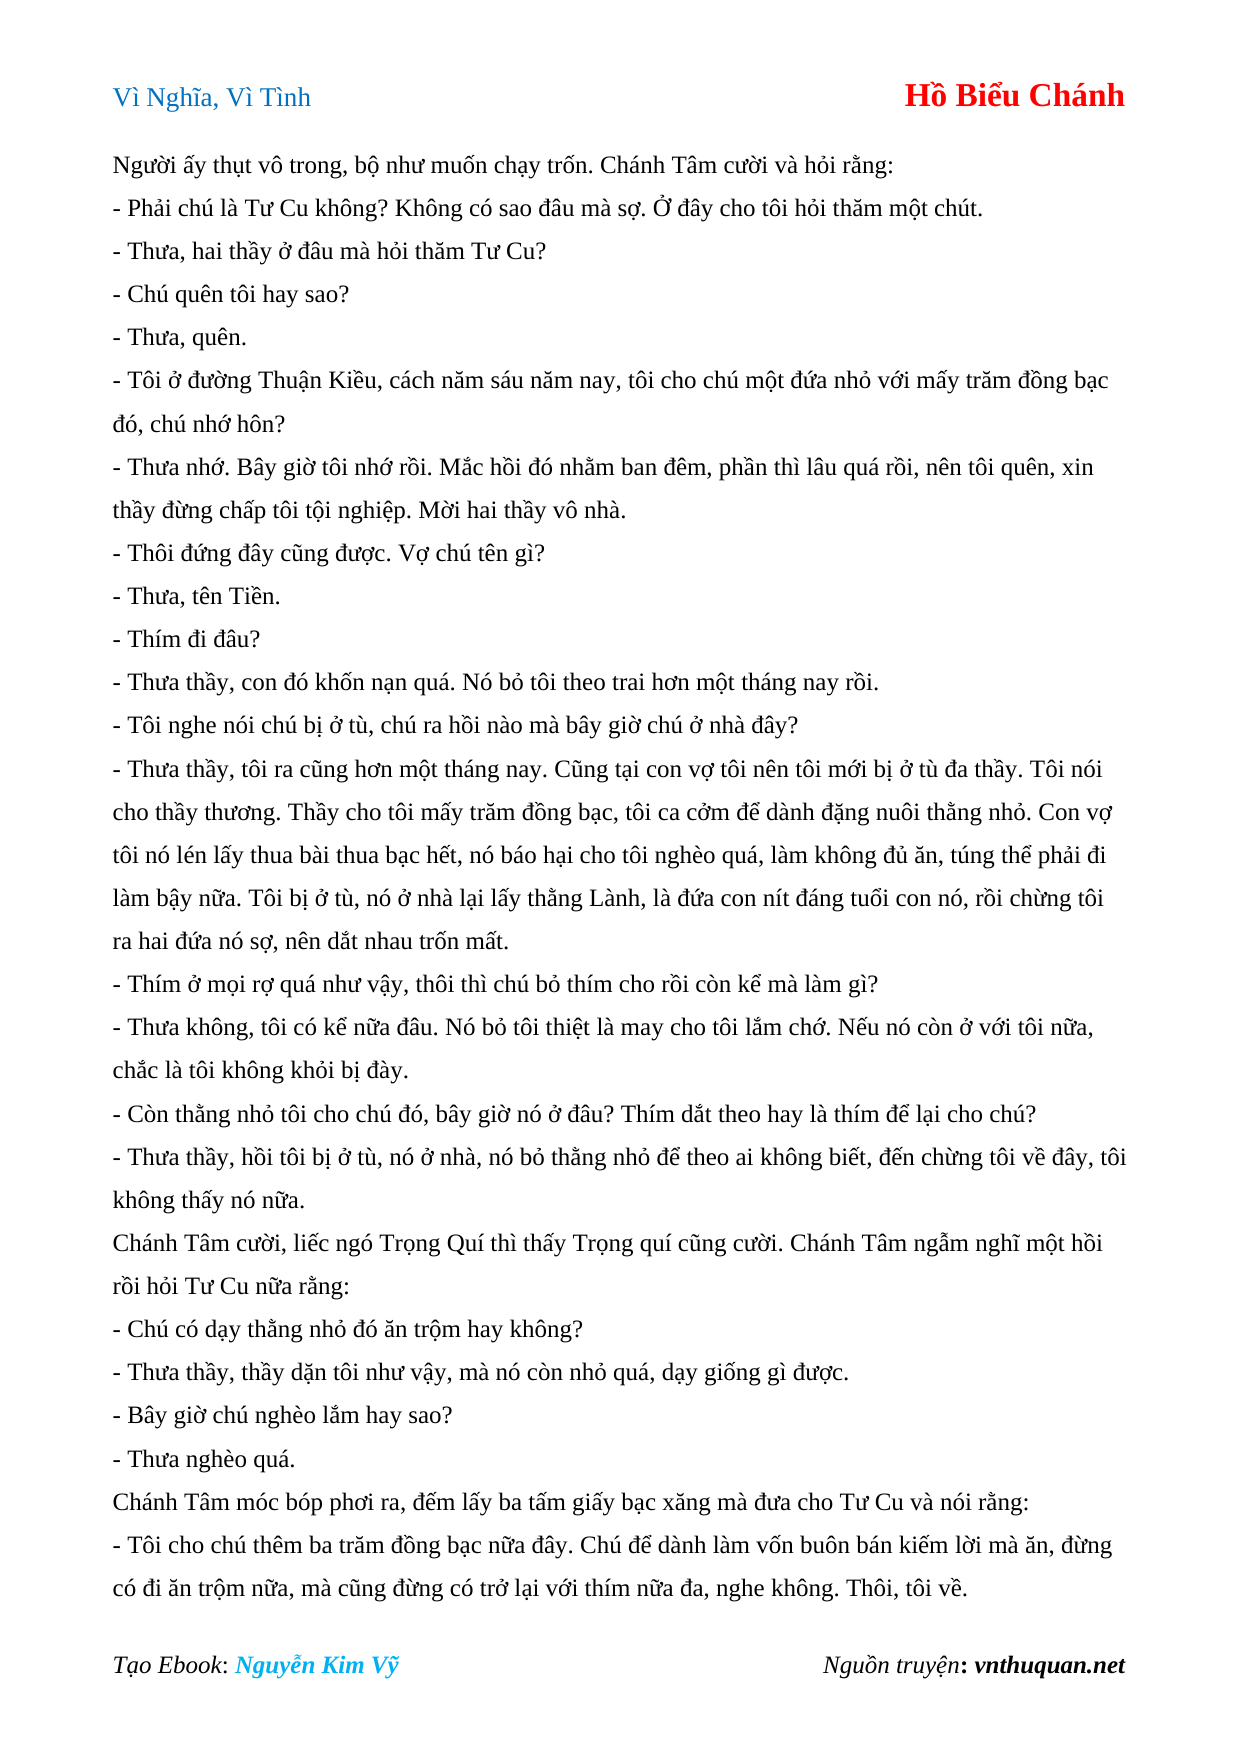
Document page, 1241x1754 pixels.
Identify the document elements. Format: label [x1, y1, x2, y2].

text [112, 150, 1128, 1602]
